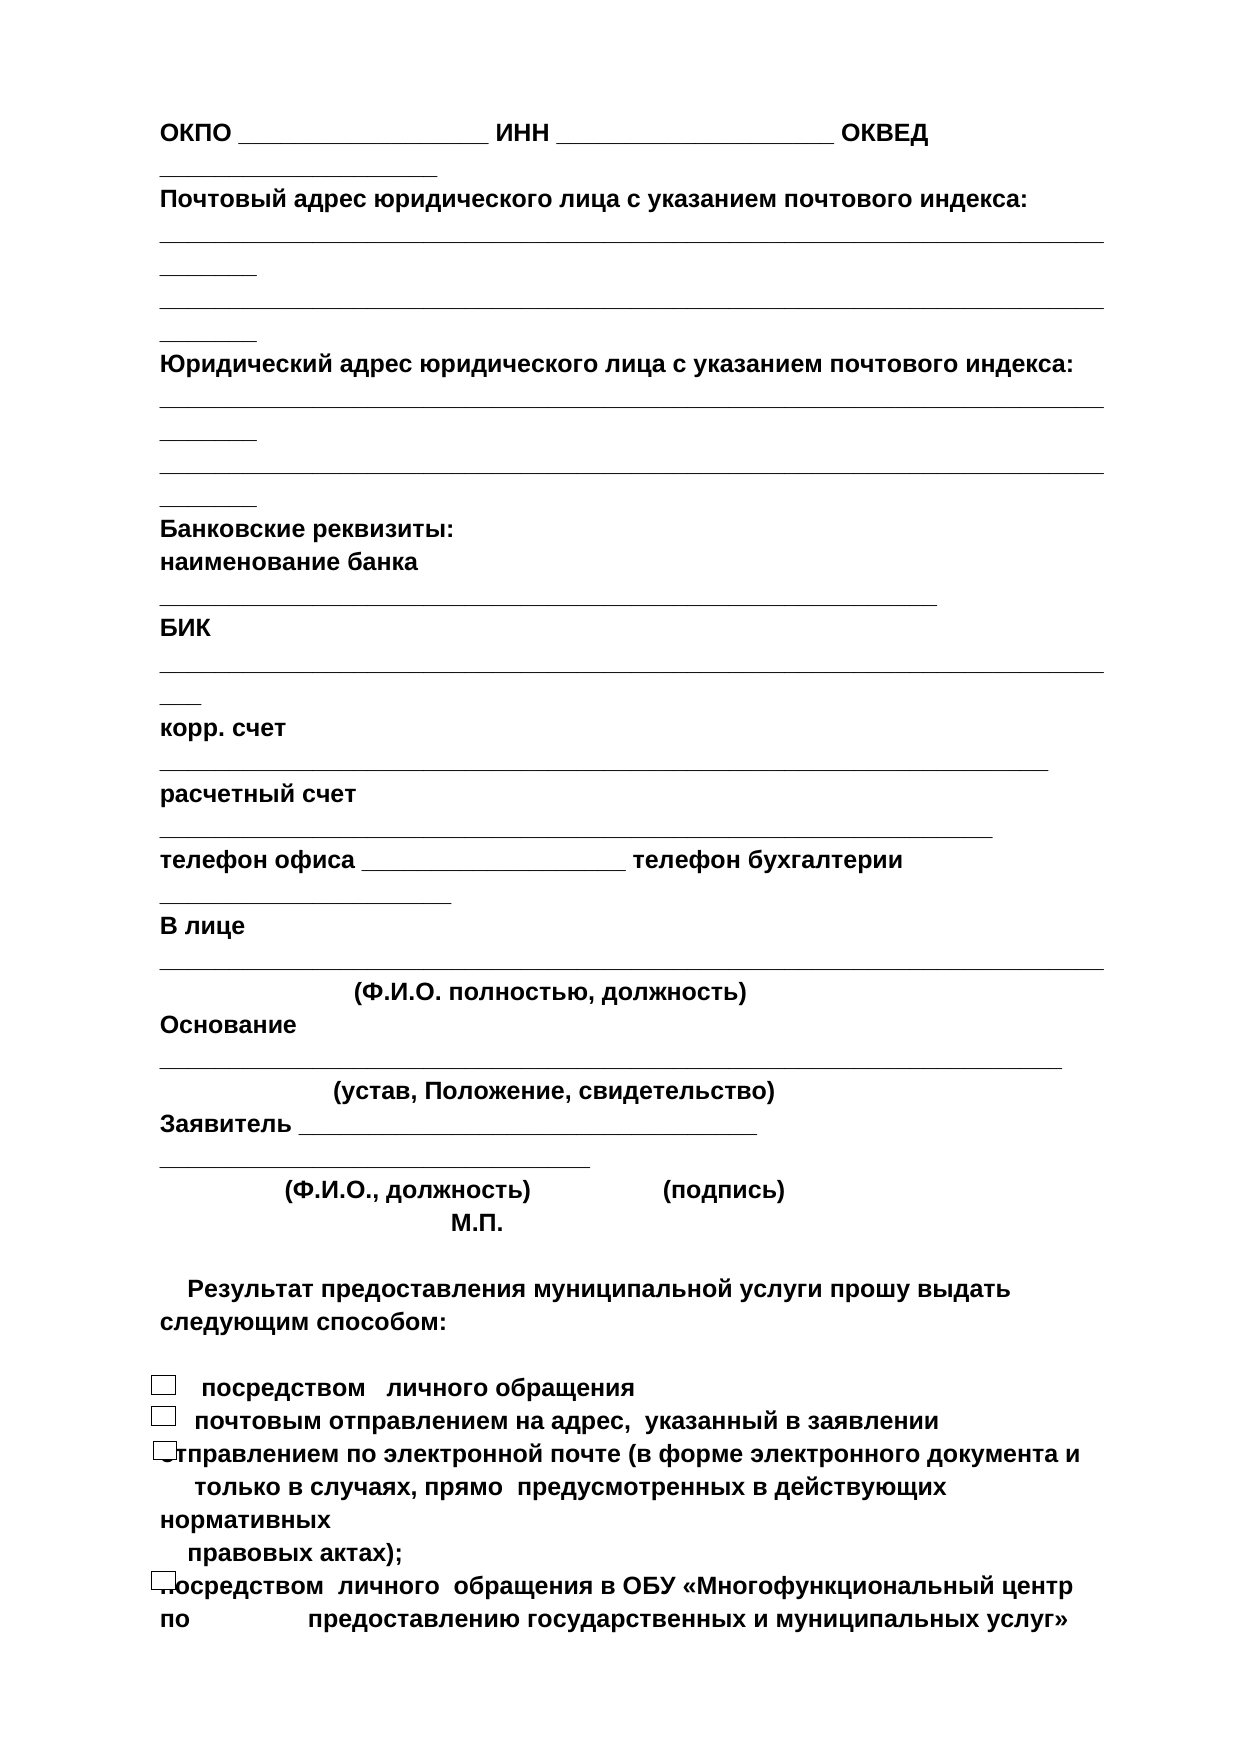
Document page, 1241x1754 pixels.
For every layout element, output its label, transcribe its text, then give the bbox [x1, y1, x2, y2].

text Банковские реквизиты: [159, 514, 1110, 543]
text ___________________________________________________________________________ [159, 283, 1110, 345]
text ОКПО __________________ ИНН ____________________ ОКВЕД ____________________ [159, 118, 1110, 180]
text наименование банка ________________________________________________________ [159, 547, 1110, 609]
text (Ф.И.О. полностью, должность) [159, 977, 1110, 1005]
text ___________________________________________________________________________ [159, 448, 1110, 510]
text Основание _________________________________________________________________ [159, 1010, 1110, 1071]
text (Ф.И.О., должность) (подпись) [159, 1175, 1110, 1203]
text Почтовый адрес юридического лица с указанием почтового индекса: [159, 184, 1110, 213]
text БИК _______________________________________________________________________ [159, 613, 1110, 708]
text отправлением по электронной почте (в форме электронного документа и [159, 1439, 1110, 1468]
text ___________________________________________________________________________ [159, 382, 1110, 444]
text посредством личного обращения [159, 1373, 1110, 1402]
text Заявитель _________________________________ _______________________________ [159, 1109, 1110, 1171]
text правовых актах); [159, 1538, 1110, 1567]
text телефон офиса ___________________ телефон бухгалтерии _____________________ [159, 844, 1110, 906]
text корр. счет ________________________________________________________________ [159, 712, 1110, 774]
text В лице ____________________________________________________________________ [159, 911, 1110, 972]
text почтовым отправлением на адрес, указанный в заявлении [159, 1406, 1110, 1435]
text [159, 217, 1110, 279]
text расчетный счет ____________________________________________________________ [159, 778, 1110, 840]
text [159, 1571, 1110, 1633]
text только в случаях, прямо предусмотренных в действующих нормативных [159, 1472, 1110, 1534]
text Юридический адрес юридического лица с указанием почтового индекса: [159, 349, 1110, 378]
text М.П. [159, 1208, 1110, 1237]
text Результат предоставления муниципальной услуги прошу выдать следующим способом: [159, 1274, 1110, 1336]
text (устав, Положение, свидетельство) [159, 1076, 1110, 1104]
